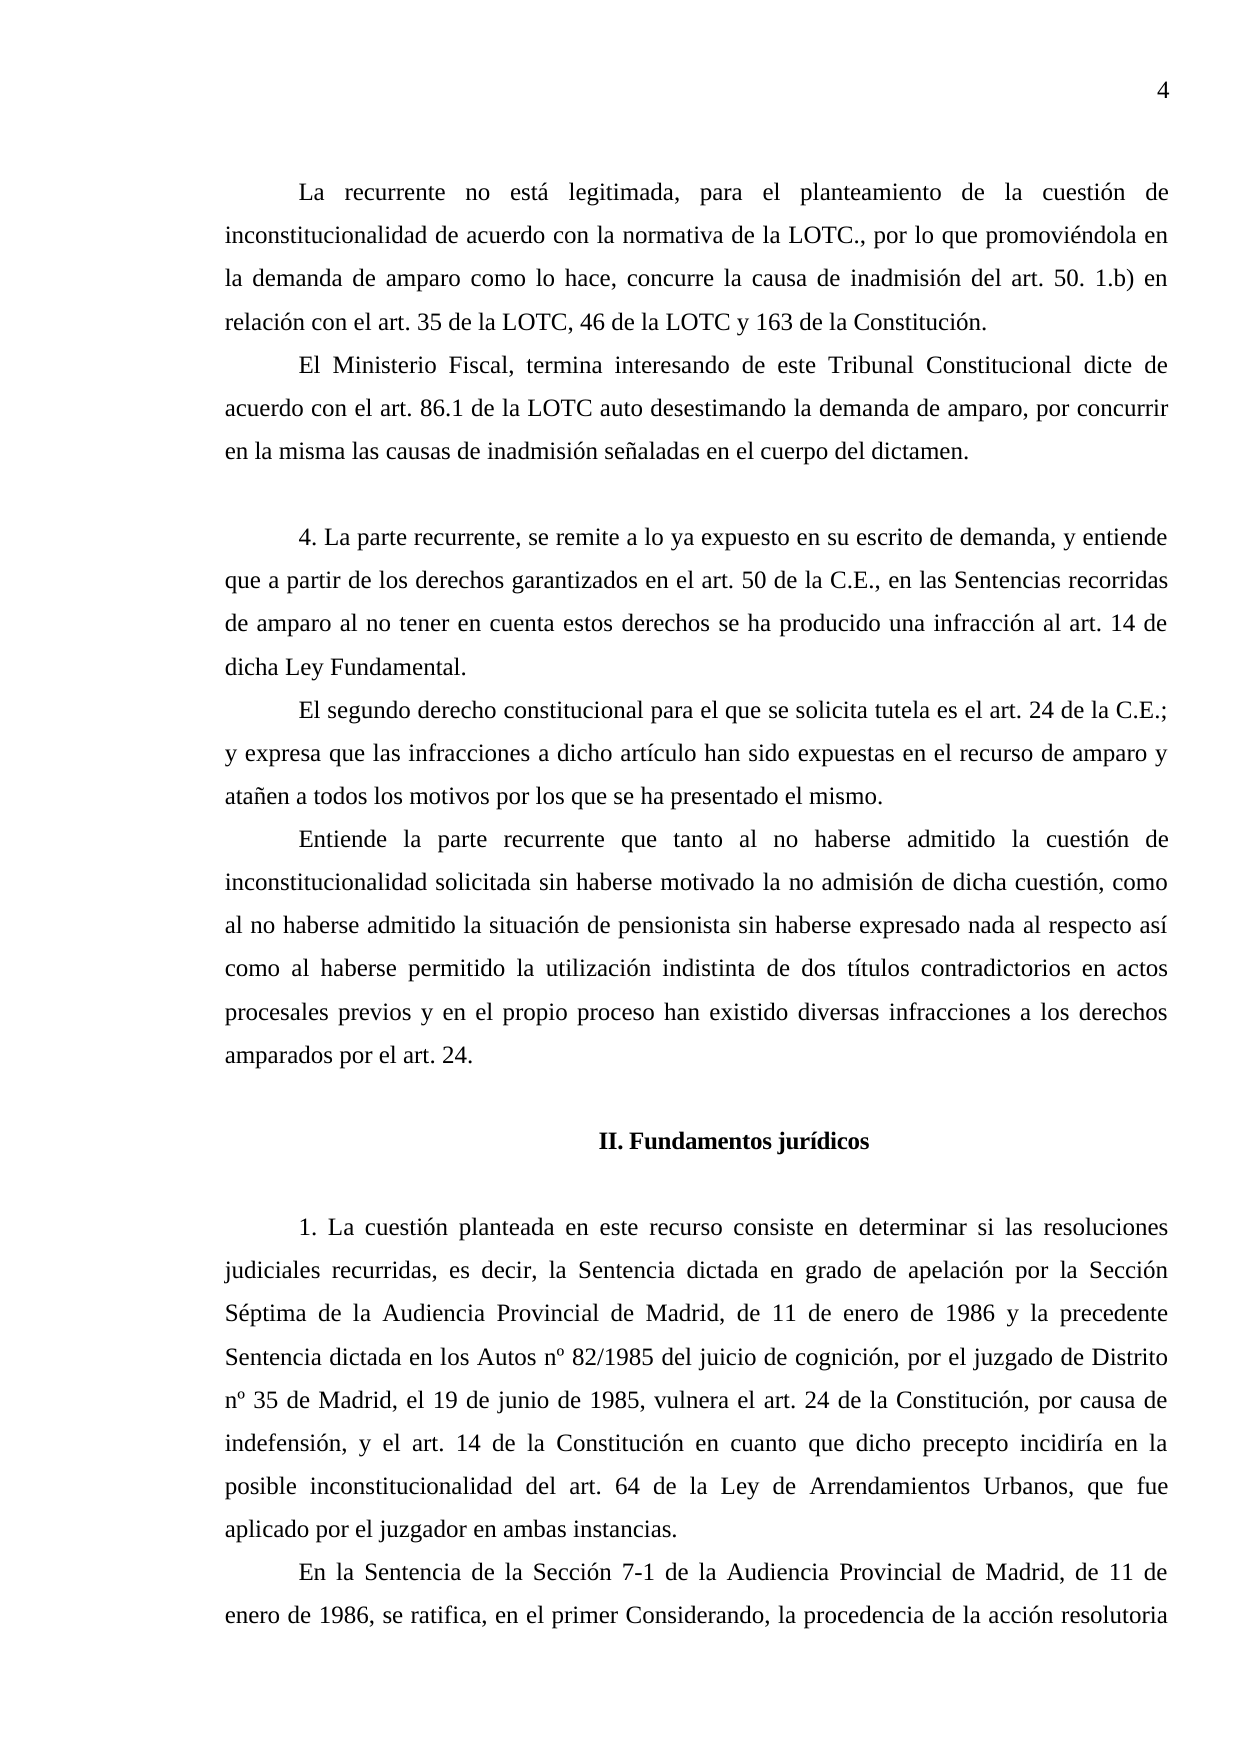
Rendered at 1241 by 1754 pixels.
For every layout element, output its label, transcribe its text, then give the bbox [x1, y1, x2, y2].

subtitle II. Fundamentos jurídicos [224, 1126, 1169, 1155]
text El segundo derecho constitucional para el que se solicita tutela es el art. 24 de la C.E.; y expresa que las infracciones a dicho artículo han sido expuestas en el recurso de amparo y atañen a todos los motivos por los que se ha presentado el mismo. [224, 695, 1169, 810]
text El Ministerio Fiscal, termina interesando de este Tribunal Constitucional dicte de acuerdo con el art. 86.1 de la LOTC auto desestimando la demanda de amparo, por concurrir en la misma las causas de inadmisión señaladas en el cuerpo del dictamen. [224, 350, 1169, 465]
text 4. La parte recurrente, se remite a lo ya expuesto en su escrito de demanda, y entiende que a partir de los derechos garantizados en el art. 50 de la C.E., en las Sentencias recorridas de amparo al no tener en cuenta estos derechos se ha producido una infracción al art. 14 de dicha Ley Fundamental. [224, 522, 1169, 680]
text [224, 1557, 1169, 1629]
text La recurrente no está legitimada, para el planteamiento de la cuestión de inconstitucionalidad de acuerdo con la normativa de la LOTC., por lo que promoviéndola en la demanda de amparo como lo hace, concurre la causa de inadmisión del art. 50. 1.b) en relación con el art. 35 de la LOTC, 46 de la LOTC y 163 de la Constitución. [224, 177, 1169, 335]
text 1. La cuestión planteada en este recurso consiste en determinar si las resoluciones judiciales recurridas, es decir, la Sentencia dictada en grado de apelación por la Sección Séptima de la Audiencia Provincial de Madrid, de 11 de enero de 1986 y la precedente Sentencia dictada en los Autos nº 82/1985 del juicio de cognición, por el juzgado de Distrito nº 35 de Madrid, el 19 de junio de 1985, vulnera el art. 24 de la Constitución, por causa de indefensión, y el art. 14 de la Constitución en cuanto que dicho precepto incidiría en la posible inconstitucionalidad del art. 64 de la Ley de Arrendamientos Urbanos, que fue aplicado por el juzgador en ambas instancias. [224, 1212, 1169, 1543]
text Entiende la parte recurrente que tanto al no haberse admitido la cuestión de inconstitucionalidad solicitada sin haberse motivado la no admisión de dicha cuestión, como al no haberse admitido la situación de pensionista sin haberse expresado nada al respecto así como al haberse permitido la utilización indistinta de dos títulos contradictorios en actos procesales previos y en el propio proceso han existido diversas infracciones a los derechos amparados por el art. 24. [224, 824, 1169, 1068]
